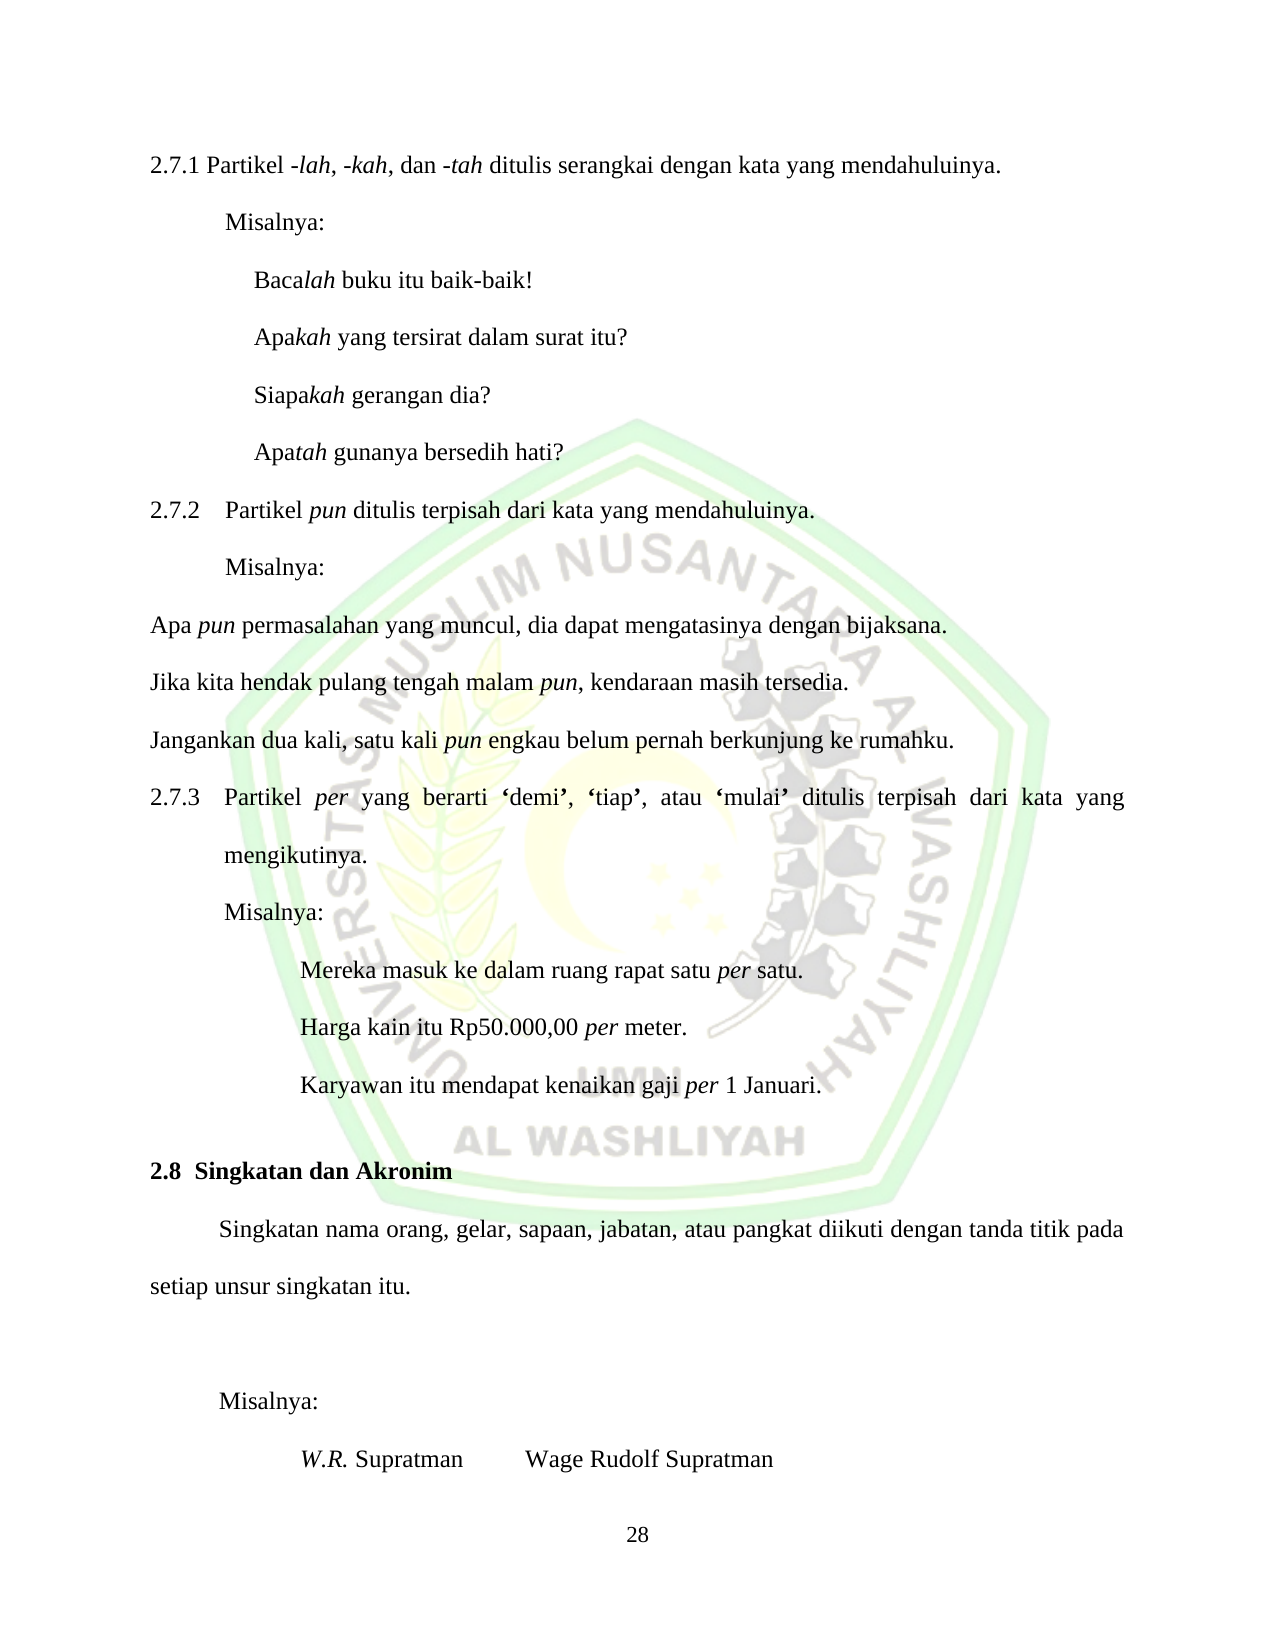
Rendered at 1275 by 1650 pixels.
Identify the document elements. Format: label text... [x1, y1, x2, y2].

text Apatah gunanya bersedih hati? [253, 437, 1125, 466]
text Karyawan itu mendapat kenaikan gaji per 1 Januari. [300, 1070, 1125, 1099]
text 2.7.2 Partikel pun ditulis terpisah dari kata yang mendahuluinya. [150, 495, 1125, 524]
text Jika kita hendak pulang tengah malam pun, kendaraan masih tersedia. [150, 667, 1125, 696]
text Harga kain itu Rp50.000,00 per meter. [300, 1012, 1125, 1041]
text Singkatan nama orang, gelar, sapaan, jabatan, atau pangkat diikuti dengan tanda titik pada setiap unsur singkatan itu. [150, 1214, 1125, 1300]
text Mereka masuk ke dalam ruang rapat satu per satu. [300, 955, 1125, 984]
text Jangankan dua kali, satu kali pun engkau belum pernah berkunjung ke rumahku. [150, 725, 1125, 754]
text 2.7.1 Partikel -lah, -kah, dan -tah ditulis serangkai dengan kata yang mendahuluinya. [150, 150, 1125, 179]
text Misalnya: [150, 552, 1125, 581]
text Misalnya: [150, 207, 1125, 236]
text 2.7.3 Partikel per yang berarti ‘demi’, ‘tiap’, atau ‘mulai’ ditulis terpisah dari kata yang mengikutinya. [150, 782, 1125, 869]
text Apa pun permasalahan yang muncul, dia dapat mengatasinya dengan bijaksana. [150, 610, 1125, 639]
list Singkatan dan Akronim [150, 1156, 1125, 1185]
text Misalnya: [150, 1386, 1125, 1415]
text Misalnya: [150, 897, 1125, 926]
text Apakah yang tersirat dalam surat itu? [253, 322, 1125, 351]
text W.R. Supratman Wage Rudolf Supratman [300, 1444, 1125, 1472]
text Bacalah buku itu baik-baik! [253, 265, 1125, 294]
text Siapakah gerangan dia? [253, 380, 1125, 409]
